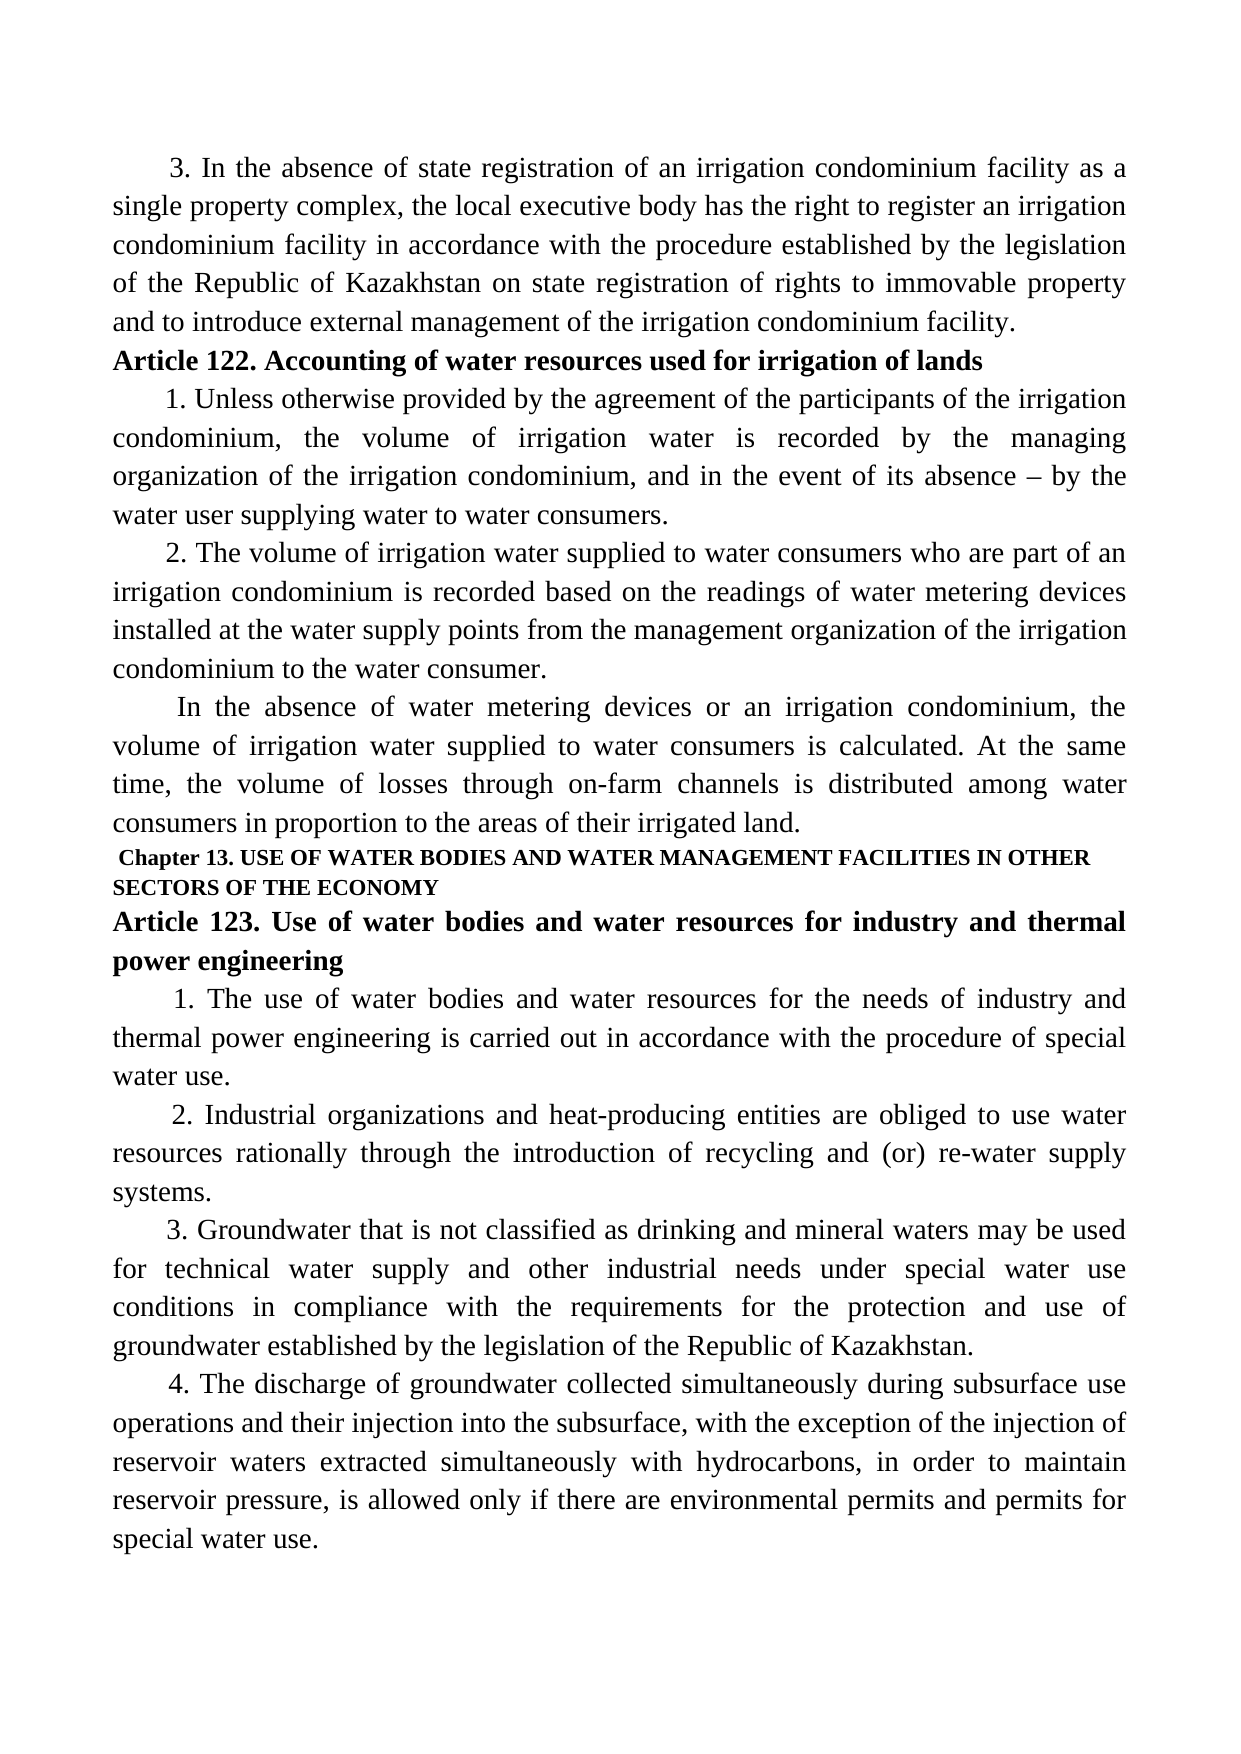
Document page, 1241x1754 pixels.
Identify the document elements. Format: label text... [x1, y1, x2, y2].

text Article 123. Use of water bodies and water resources for industry and thermal power engineering [112, 904, 1128, 976]
text Article 122. Accounting of water resources used for irrigation of lands [112, 343, 1128, 376]
text Chapter 13. USE OF WATER BODIES AND WATER MANAGEMENT FACILITIES IN OTHER SECTORS OF THE ECONOMY [112, 844, 1128, 900]
text 1. Unless otherwise provided by the agreement of the participants of the irrigation condominium, the volume of irrigation water is recorded by the managing organization of the irrigation condominium, and in the event of its absence – by the water user supplying water to water consumers. [112, 381, 1128, 530]
text 1. The use of water bodies and water resources for the needs of industry and thermal power engineering is carried out in accordance with the procedure of special water use. [112, 981, 1128, 1092]
text 2. The volume of irrigation water supplied to water consumers who are part of an irrigation condominium is recorded based on the readings of water metering devices installed at the water supply points from the management organization of the irrigation condominium to the water consumer. [112, 535, 1128, 684]
text 2. Industrial organizations and heat-producing entities are obliged to use water resources rationally through the introduction of recycling and (or) re-water supply systems. [112, 1097, 1128, 1207]
text In the absence of water metering devices or an irrigation condominium, the volume of irrigation water supplied to water consumers is calculated. At the same time, the volume of losses through on-farm channels is distributed among water consumers in proportion to the areas of their irrigated land. [112, 689, 1128, 839]
text 3. In the absence of state registration of an irrigation condominium facility as a single property complex, the local executive body has the right to register an irrigation condominium facility in accordance with the procedure established by the legislation of the Republic of Kazakhstan on state registration of rights to immovable property and to introduce external management of the irrigation condominium facility. [112, 150, 1128, 338]
